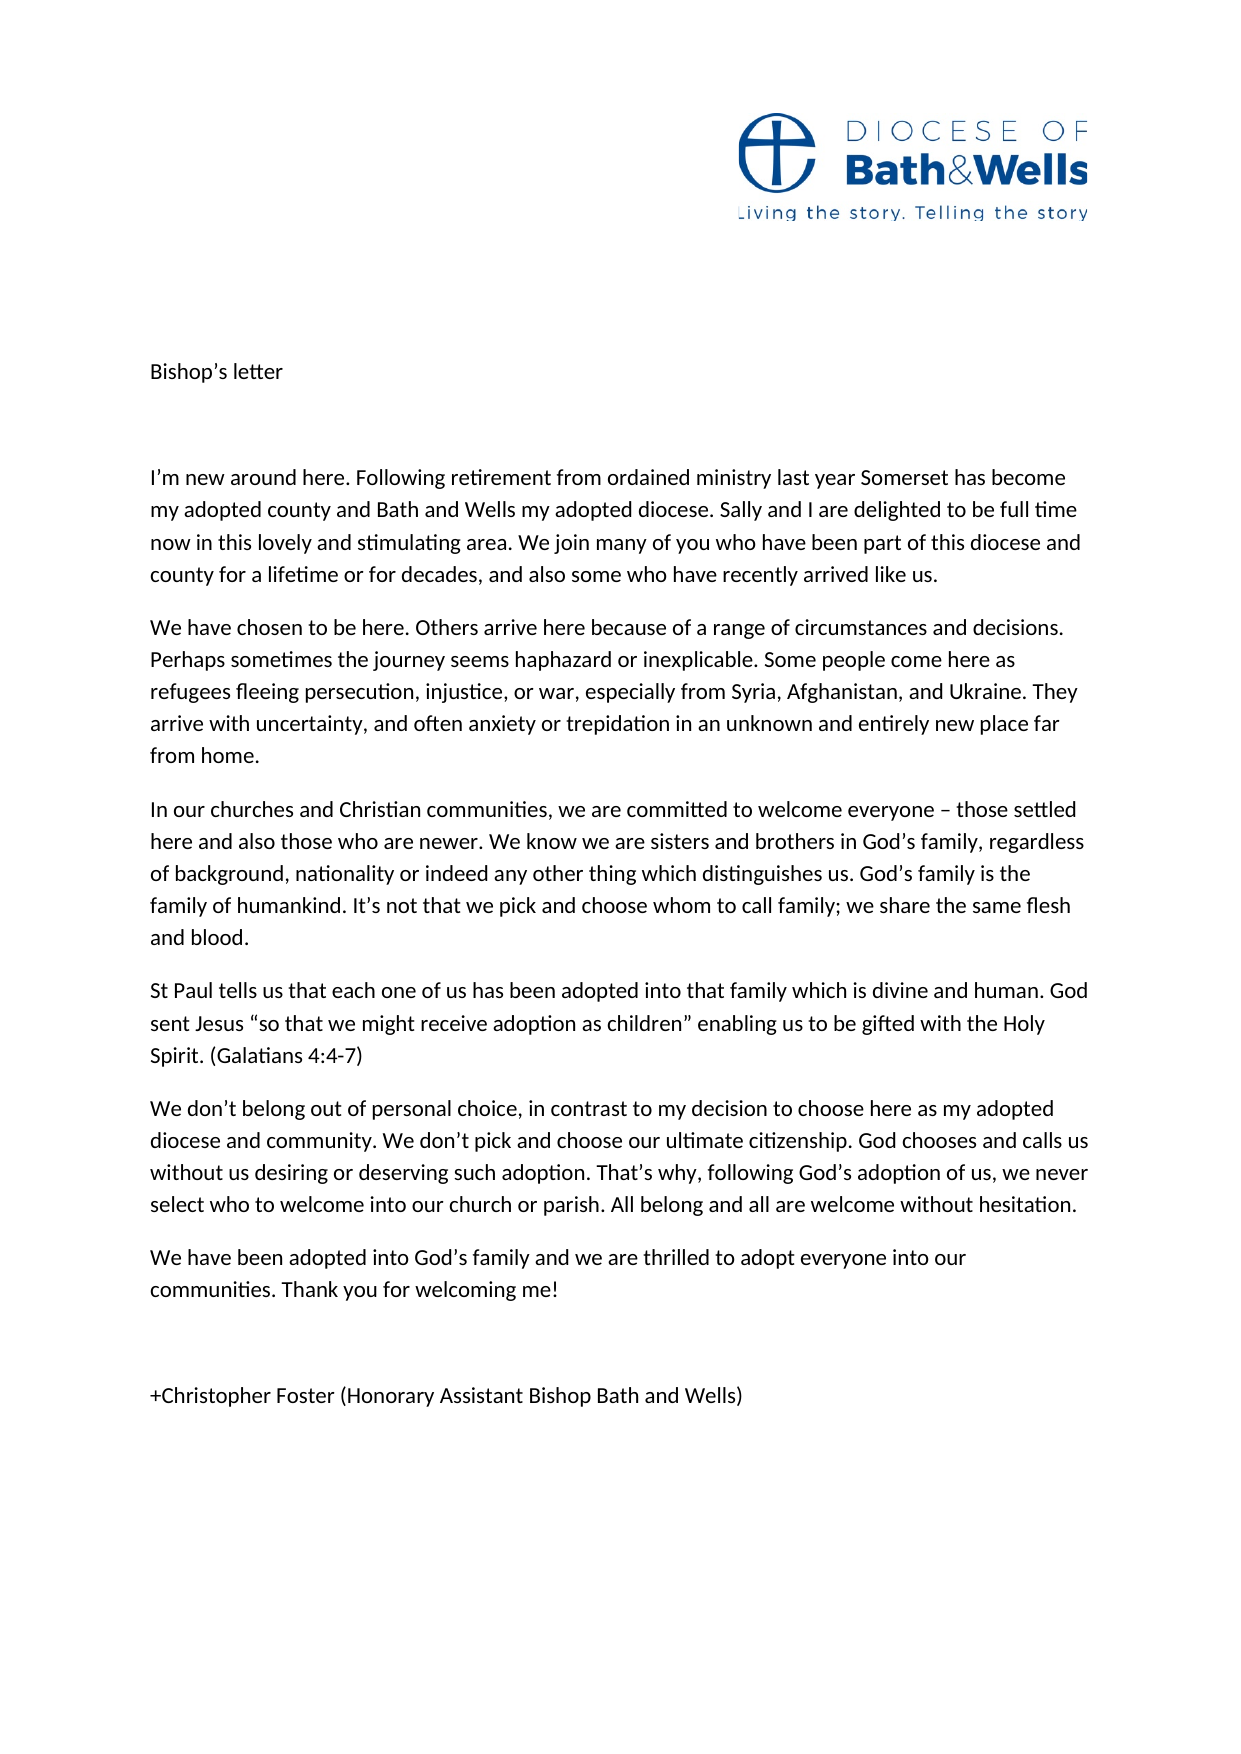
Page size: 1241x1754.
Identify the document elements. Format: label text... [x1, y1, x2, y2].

text St Paul tells us that each one of us has been adopted into that family which is divine and human. God sent Jesus “so that we might receive adoption as children” enabling us to be gifted with the Holy Spirit. (Galatians 4:4-7) [150, 976, 1090, 1069]
text Bishop’s letter [150, 357, 1090, 385]
text We have been adopted into God’s family and we are thrilled to adopt everyone into our communities. Thank you for welcoming me! [150, 1243, 1090, 1304]
picture [737, 113, 1087, 220]
text +Christopher Foster (Honorary Assistant Bishop Bath and Wells) [150, 1382, 1090, 1410]
text We don’t belong out of personal choice, in contrast to my decision to choose here as my adopted diocese and community. We don’t pick and choose our ultimate citizenship. God chooses and calls us without us desiring or deserving such adoption. That’s why, following God’s adoption of us, we never select who to welcome into our church or parish. All belong and all are welcome without hesitation. [150, 1094, 1090, 1218]
text I’m new around here. Following retirement from ordained ministry last year Somerset has become my adopted county and Bath and Wells my adopted diocese. Sally and I are delighted to be full time now in this lovely and stimulating area. We join many of you who have been part of this diocese and county for a lifetime or for decades, and also some who have recently arrived like us. [150, 463, 1090, 588]
text We have chosen to be here. Others arrive here because of a range of circumstances and decisions. Perhaps sometimes the journey seems haphazard or inexplicable. Some people come here as refugees fleeing persecution, injustice, or war, especially from Syria, Afghanistan, and Ukraine. They arrive with uncertainty, and often anxiety or trepidation in an unknown and entirely new place far from home. [150, 613, 1090, 770]
text In our churches and Christian communities, we are committed to welcome everyone – those settled here and also those who are newer. We know we are sisters and brothers in God’s family, regardless of background, nationality or indeed any other thing which distinguishes us. God’s family is the family of humankind. It’s not that we pick and choose whom to call family; we share the same flesh and blood. [150, 795, 1090, 951]
